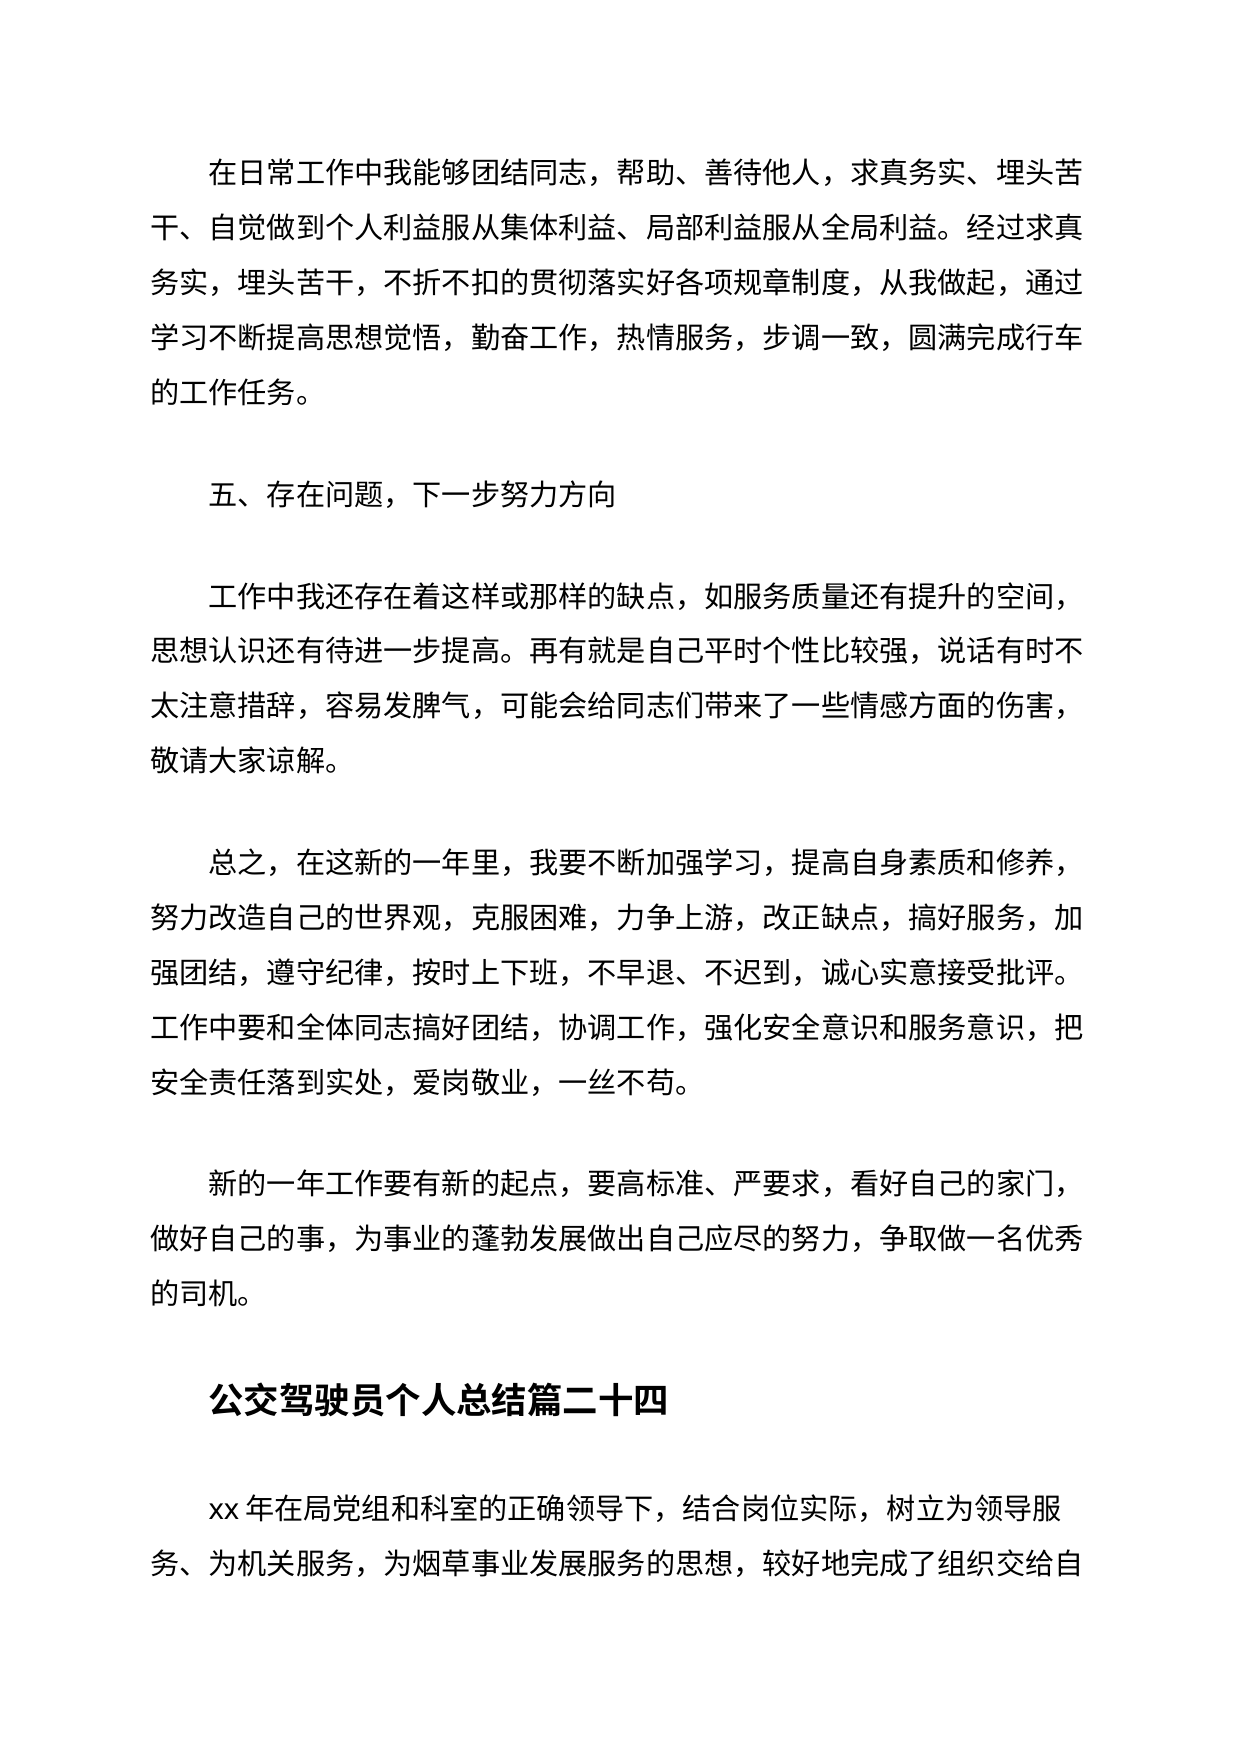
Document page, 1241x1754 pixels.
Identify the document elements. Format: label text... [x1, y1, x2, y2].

text 总之，在这新的一年里，我要不断加强学习，提高自身素质和修养，努力改造自己的世界观，克服困难，力争上游，改正缺点，搞好服务，加强团结，遵守纪律，按时上下班，不早退、不迟到，诚心实意接受批评。工作中要和全体同志搞好团结，协调工作，强化安全意识和服务意识，把安全责任落到实处，爱岗敬业，一丝不苟。 [150, 839, 1090, 1101]
text 在日常工作中我能够团结同志，帮助、善待他人，求真务实、埋头苦干、自觉做到个人利益服从集体利益、局部利益服从全局利益。经过求真务实，埋头苦干，不折不扣的贯彻落实好各项规章制度，从我做起，通过学习不断提高思想觉悟，勤奋工作，热情服务，步调一致，圆满完成行车的工作任务。 [150, 150, 1090, 412]
text 新的一年工作要有新的起点，要高标准、严要求，看好自己的家门，做好自己的事，为事业的蓬勃发展做出自己应尽的努力，争取做一名优秀的司机。 [150, 1161, 1090, 1313]
text 工作中我还存在着这样或那样的缺点，如服务质量还有提升的空间，思想认识还有待进一步提高。再有就是自己平时个性比较强，说话有时不太注意措辞，容易发脾气，可能会给同志们带来了一些情感方面的伤害，敬请大家谅解。 [150, 573, 1090, 780]
text 五、存在问题，下一步努力方向 [150, 471, 1090, 514]
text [150, 1486, 1090, 1583]
text 公交驾驶员个人总结篇二十四 [150, 1372, 1090, 1424]
